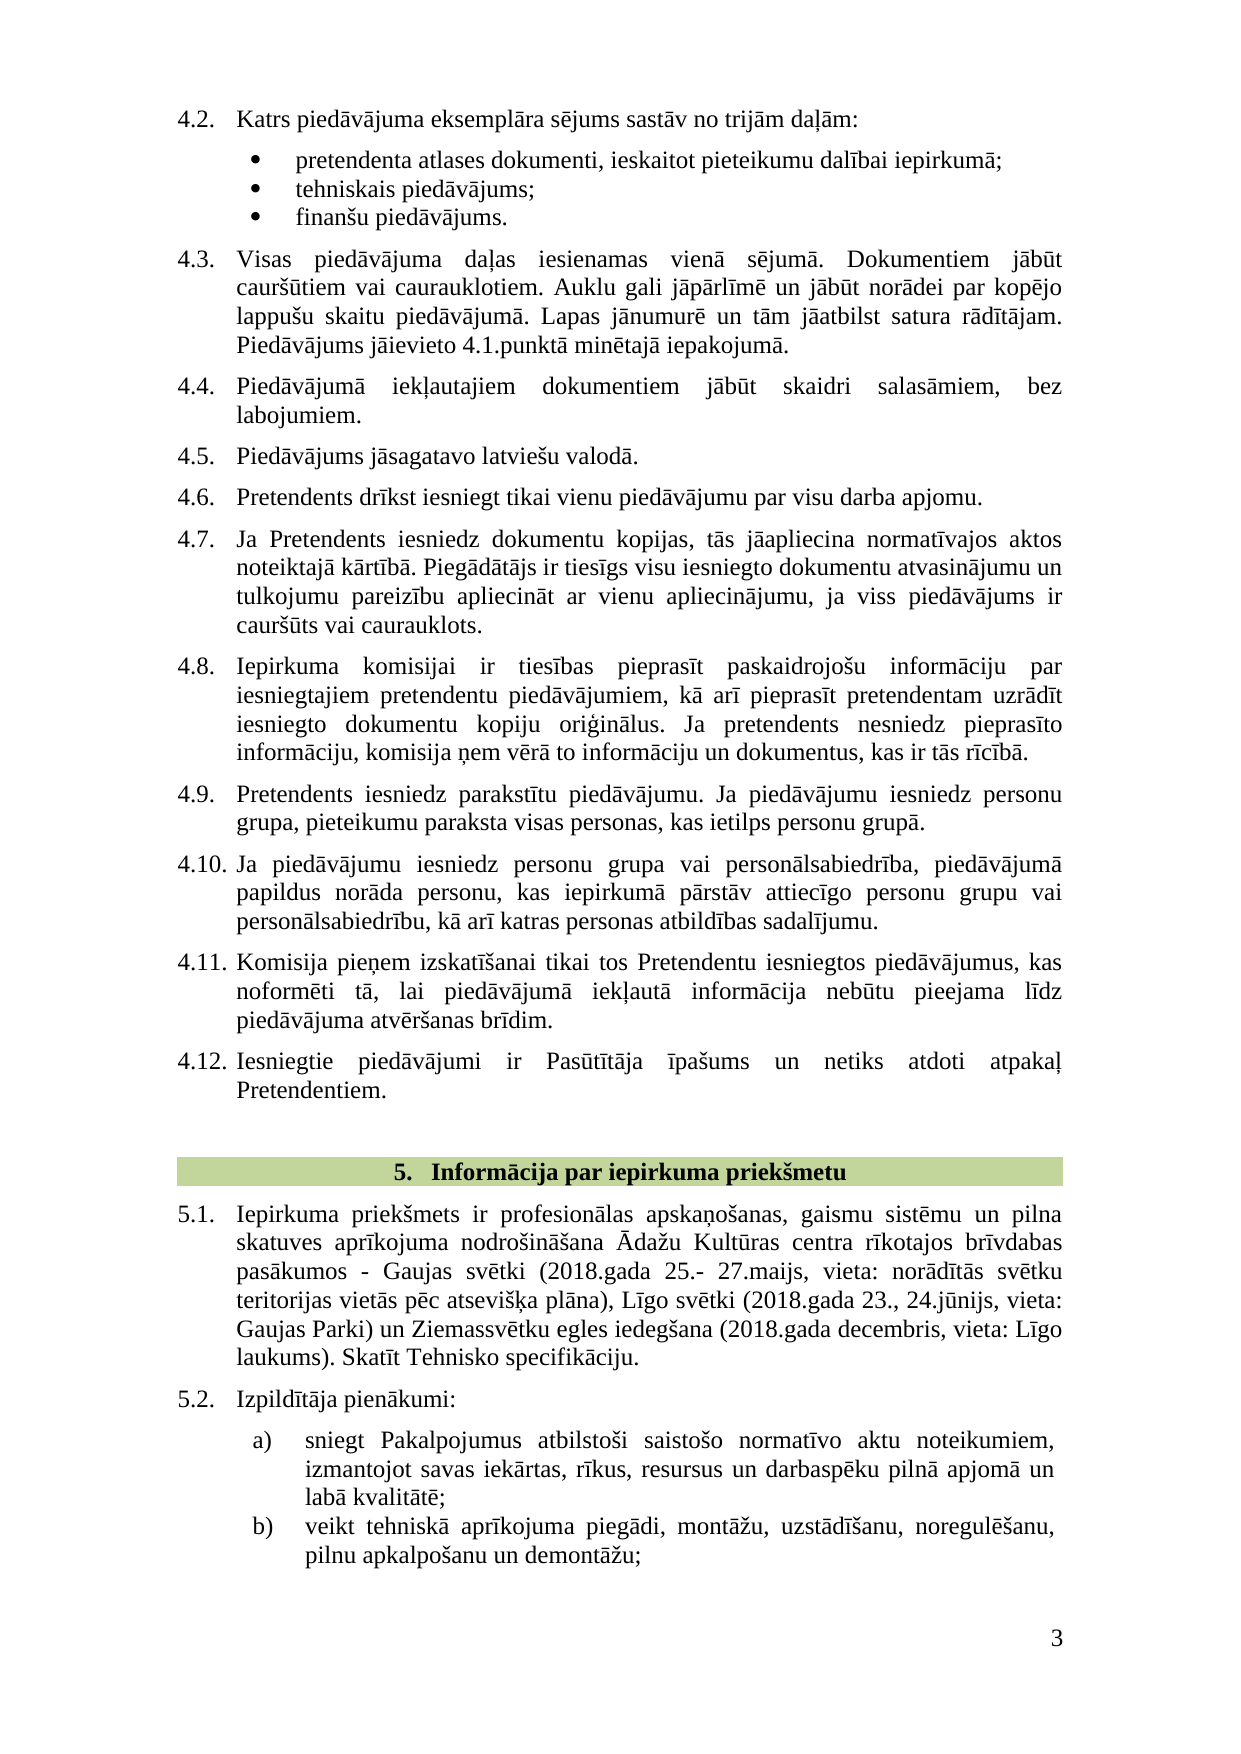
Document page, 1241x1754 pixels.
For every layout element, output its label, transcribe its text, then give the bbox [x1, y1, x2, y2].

list tehniskais piedāvājums; [251, 174, 1063, 202]
list Izpildītāja pienākumi: [177, 1384, 1063, 1412]
list sniegt Pakalpojumus atbilstoši saistošo normatīvo aktu noteikumiem, izmantojot savas iekārtas, rīkus, resursus un darbaspēku pilnā apjomā un labā kvalitātē; [252, 1425, 1055, 1511]
list Informācija par iepirkuma priekšmetu [177, 1157, 1063, 1186]
list pretendenta atlases dokumenti, ieskaitot pieteikumu dalībai iepirkumā; [251, 145, 1063, 174]
list Ja piedāvājumu iesniedz personu grupa vai personālsabiedrība, piedāvājumā papildus norāda personu, kas iepirkumā pārstāv attiecīgo personu grupu vai personālsabiedrību, kā arī katras personas atbildības sadalījumu. [177, 849, 1063, 935]
list Pretendents drīkst iesniegt tikai vienu piedāvājumu par visu darba apjomu. [177, 482, 1063, 511]
list Iepirkuma priekšmets ir profesionālas apskaņošanas, gaismu sistēmu un pilna skatuves aprīkojuma nodrošināšana Ādažu Kultūras centra rīkotajos brīvdabas pasākumos - Gaujas svētki (2018.gada 25.- 27.maijs, vieta: norādītās svētku teritorijas vietās pēc atsevišķa plāna), Līgo svētki (2018.gada 23., 24.jūnijs, vieta: Gaujas Parki) un Ziemassvētku egles iedegšana (2018.gada decembris, vieta: Līgo laukums). Skatīt Tehnisko specifikāciju. [177, 1199, 1063, 1371]
list Piedāvājumā iekļautajiem dokumentiem jābūt skaidri salasāmiem, bez labojumiem. [177, 371, 1063, 429]
list Ja Pretendents iesniedz dokumentu kopijas, tās jāapliecina normatīvajos aktos noteiktajā kārtībā. Piegādātājs ir tiesīgs visu iesniegto dokumentu atvasinājumu un tulkojumu pareizību apliecināt ar vienu apliecinājumu, ja viss piedāvājums ir cauršūts vai caurauklots. [177, 524, 1063, 639]
list Komisija pieņem izskatīšanai tikai tos Pretendentu iesniegtos piedāvājumus, kas noformēti tā, lai piedāvājumā iekļautā informācija nebūtu pieejama līdz piedāvājuma atvēršanas brīdim. [177, 947, 1063, 1034]
list Visas piedāvājuma daļas iesienamas vienā sējumā. Dokumentiem jābūt cauršūtiem vai caurauklotiem. Auklu gali jāpārlīmē un jābūt norādei par kopējo lappušu skaitu piedāvājumā. Lapas jānumurē un tām jāatbilst satura rādītājam. Piedāvājums jāievieto 4.1.punktā minētajā iepakojumā. [177, 244, 1063, 359]
list Pretendents iesniedz parakstītu piedāvājumu. Ja piedāvājumu iesniedz personu grupa, pieteikumu paraksta visas personas, kas ietilps personu grupā. [177, 779, 1063, 836]
list Piedāvājums jāsagatavo latviešu valodā. [177, 441, 1063, 470]
list finanšu piedāvājums. [251, 202, 1063, 231]
list veikt tehniskā aprīkojuma piegādi, montāžu, uzstādīšanu, noregulēšanu, pilnu apkalpošanu un demontāžu; [252, 1511, 1055, 1569]
list Iepirkuma komisijai ir tiesības pieprasīt paskaidrojošu informāciju par iesniegtajiem pretendentu piedāvājumiem, kā arī pieprasīt pretendentam uzrādīt iesniegto dokumentu kopiju oriģinālus. Ja pretendents nesniedz pieprasīto informāciju, komisija ņem vērā to informāciju un dokumentus, kas ir tās rīcībā. [177, 651, 1063, 766]
list Iesniegtie piedāvājumi ir Pasūtītāja īpašums un netiks atdoti atpakaļ Pretendentiem. [177, 1046, 1063, 1104]
list Katrs piedāvājuma eksemplāra sējums sastāv no trijām daļām: [177, 104, 1063, 132]
